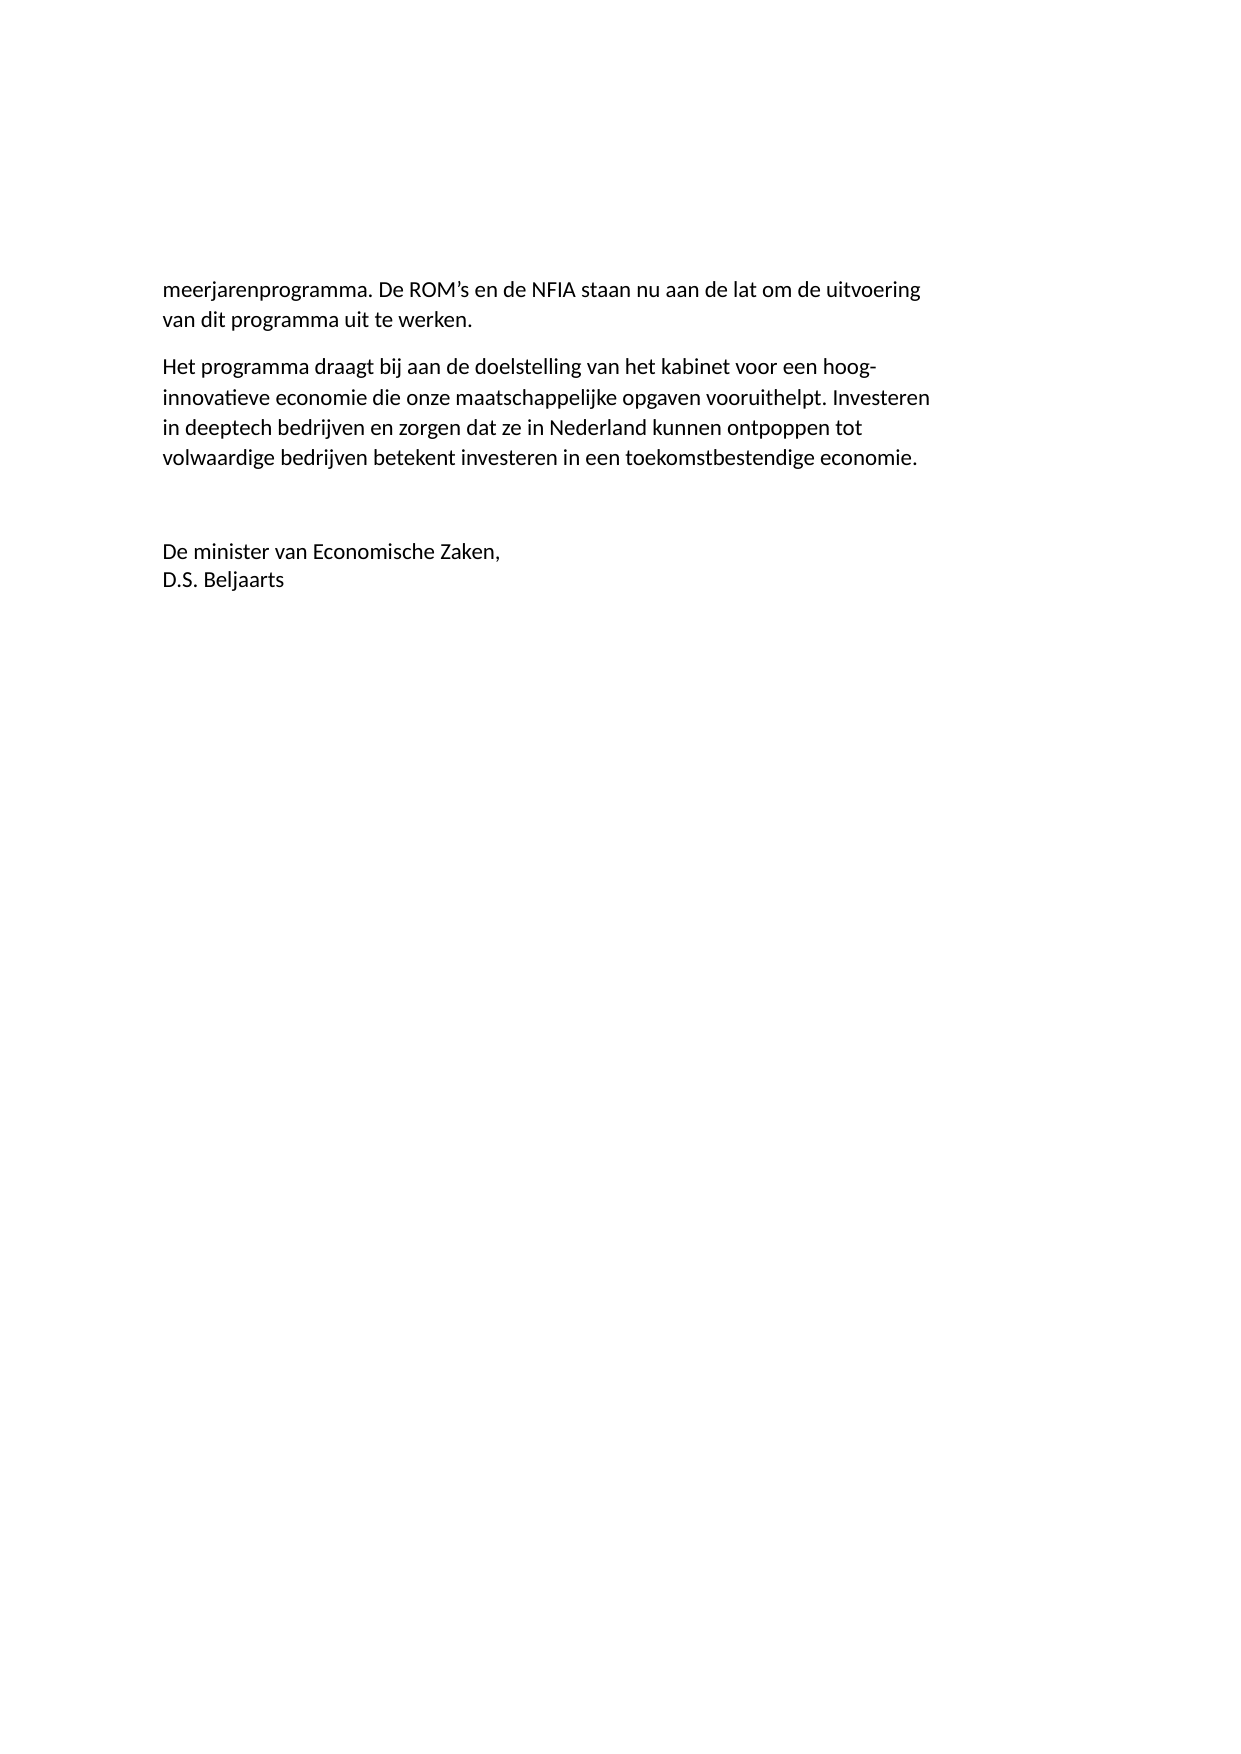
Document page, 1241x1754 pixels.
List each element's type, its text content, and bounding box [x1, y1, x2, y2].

text D.S. Beljaarts [162, 565, 947, 593]
text De minister van Economische Zaken, [162, 537, 947, 565]
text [162, 275, 947, 333]
text Het programma draagt bij aan de doelstelling van het kabinet voor een hoog-innovatieve economie die onze maatschappelijke opgaven vooruithelpt. Investeren in deeptech bedrijven en zorgen dat ze in Nederland kunnen ontpoppen tot volwaardige bedrijven betekent investeren in een toekomstbestendige economie. [162, 352, 947, 471]
